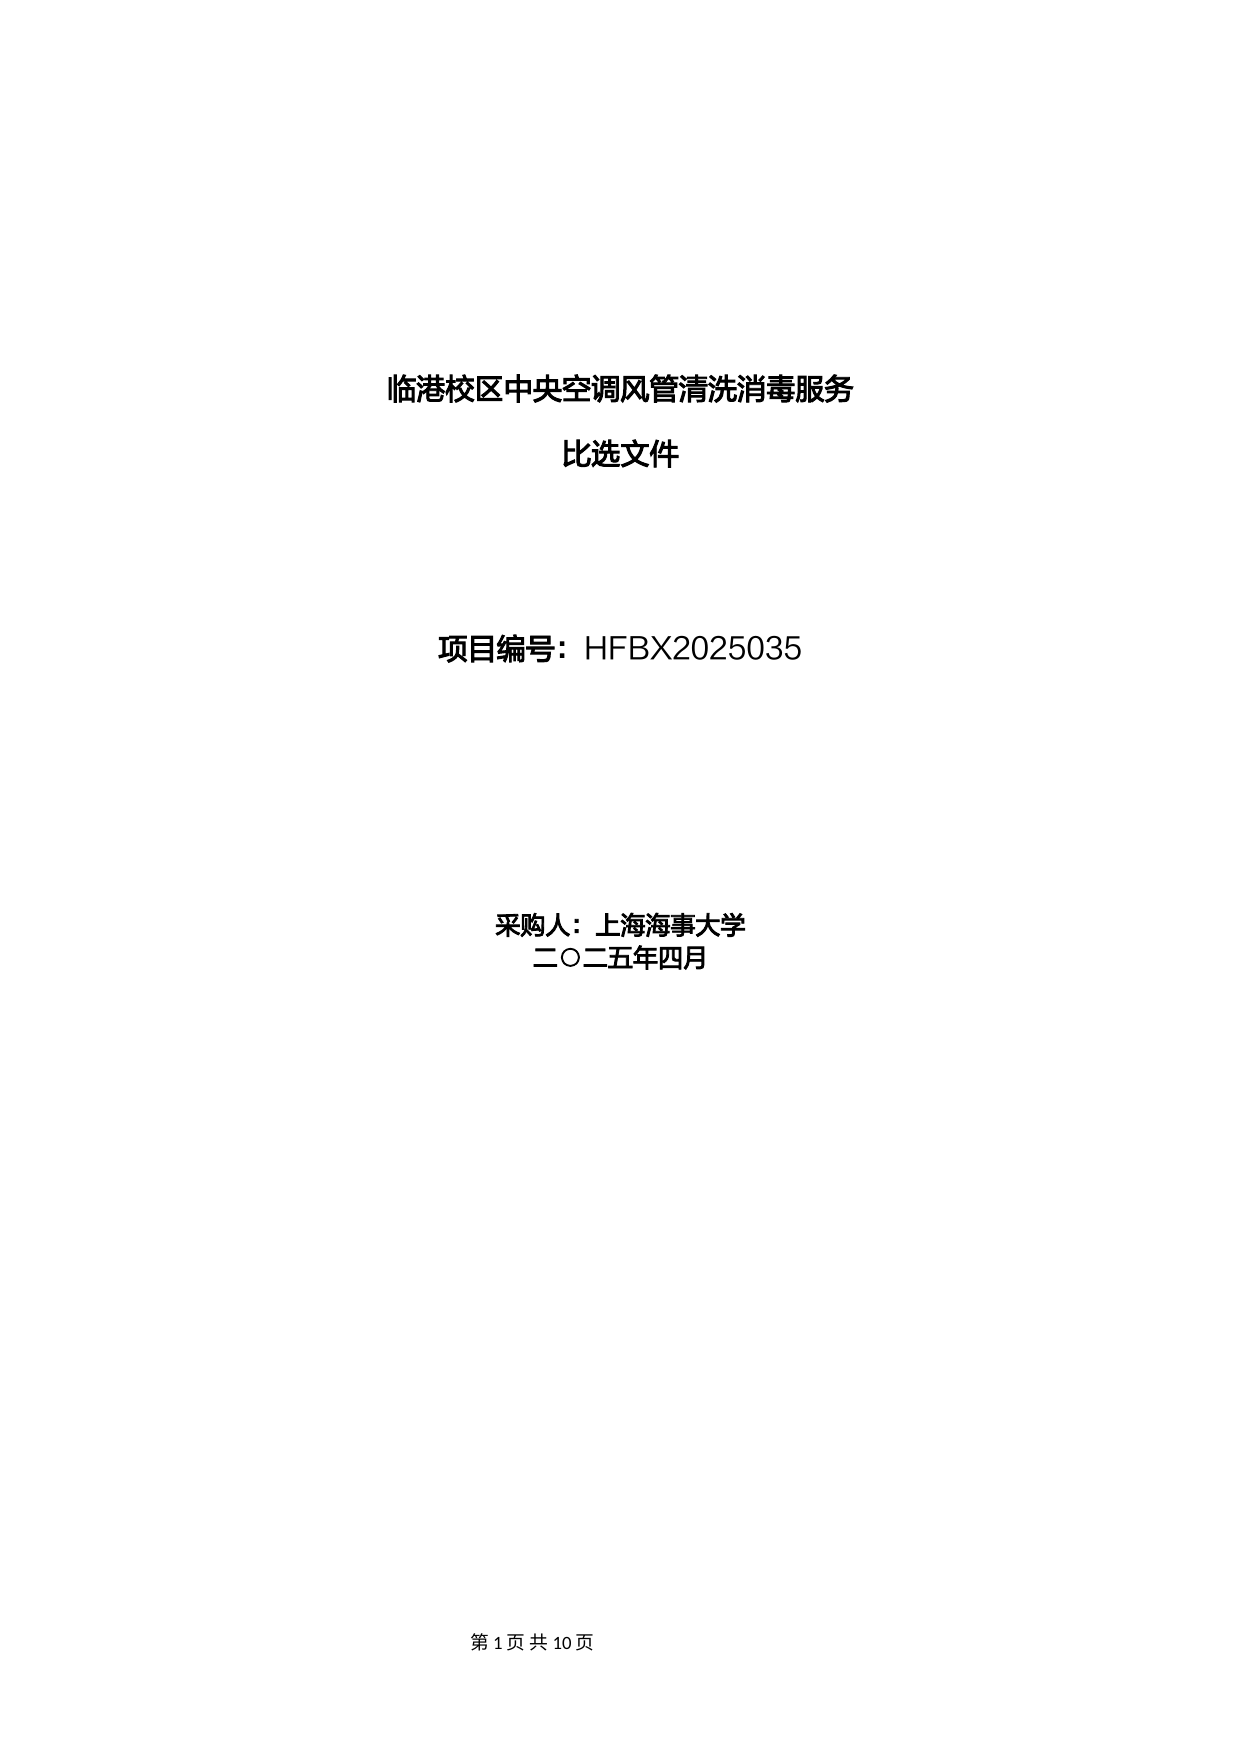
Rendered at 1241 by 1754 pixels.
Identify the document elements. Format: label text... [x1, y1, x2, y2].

text 采购人：上海海事大学 [112, 909, 1128, 942]
text 项目编号：HFBX2025035 [112, 617, 1128, 682]
text 临港校区中央空调风管清洗消毒服务 [112, 357, 1128, 422]
text 二○二五年四月 [112, 942, 1128, 974]
text 比选文件 [112, 422, 1128, 487]
